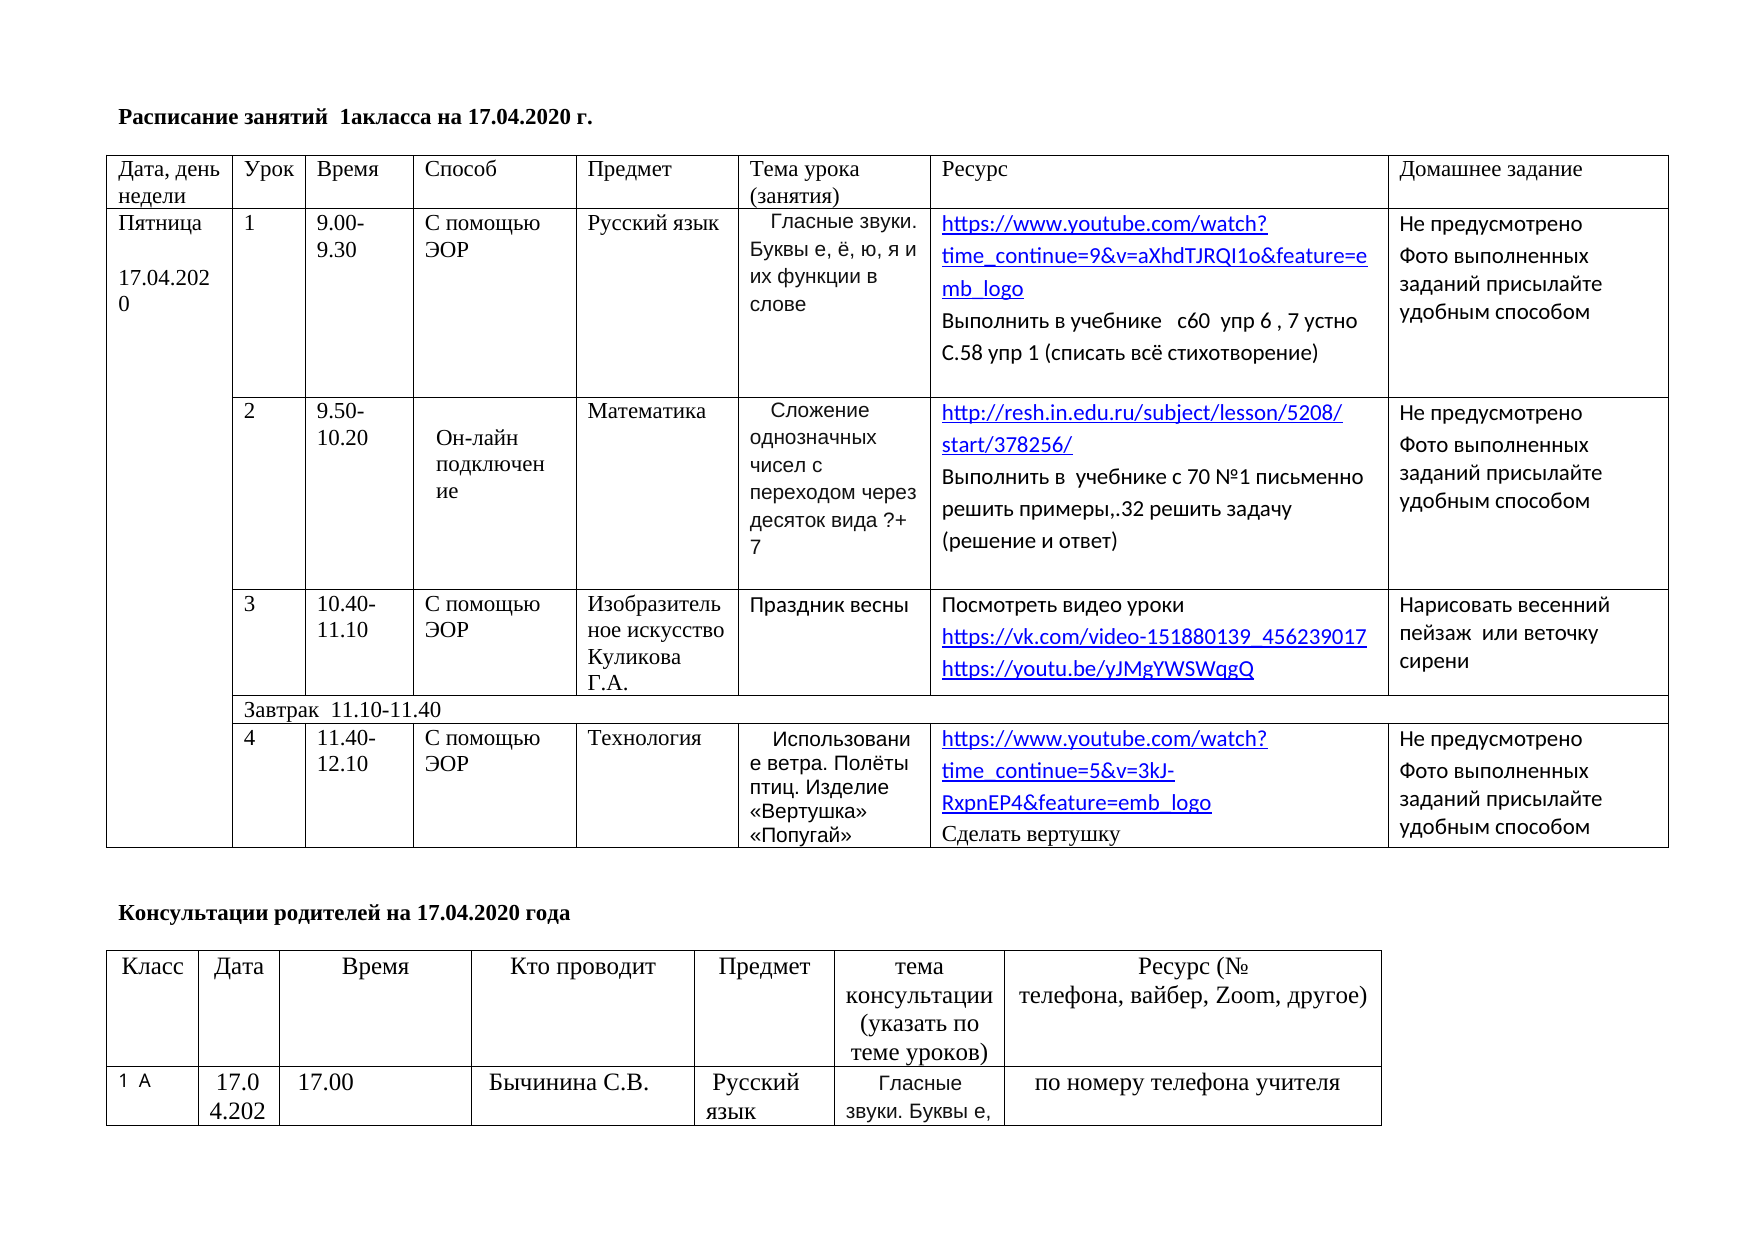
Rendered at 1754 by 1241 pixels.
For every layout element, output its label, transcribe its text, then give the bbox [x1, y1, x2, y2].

table_cell 11.40-12.10 [306, 724, 413, 847]
table_cell http://resh.in.edu.ru/subject/lesson/5208/start/378256/ Выполнить в учебнике с 70 №1 письменно решить примеры,.32 решить задачу (решение и ответ) [931, 398, 1388, 589]
text Консультации родителей на 17.04.2020 года [118, 899, 1636, 925]
table_header Ресурс (№ телефона, вайбер, Zoom, другое) [1005, 951, 1381, 1066]
table_header Способ [414, 156, 576, 208]
table_cell Гласные звуки. Буквы е, ё, ю, я и их функции в слове [739, 209, 930, 397]
table_cell Бычинина С.В. [472, 1067, 694, 1124]
table_header Время [306, 156, 413, 208]
table_cell [414, 398, 576, 589]
table_cell 10.40-11.10 [306, 590, 413, 695]
table_header Дата [199, 951, 279, 1066]
text Расписание занятий 1акласса на 17.04.2020 г. [118, 103, 1636, 130]
table_cell 9.00-9.30 [306, 209, 413, 397]
table_cell 1 А [107, 1067, 198, 1124]
table_cell https://www.youtube.com/watch?time_continue=9&v=aXhdTJRQI1o&feature=emb_logo Выполнить в учебнике с60 упр 6 , 7 устно С.58 упр 1 (списать всё стихотворение) [931, 209, 1388, 397]
table_header Ресурс [931, 156, 1388, 208]
table_header Класс [107, 951, 198, 1066]
table_cell 3 [233, 590, 305, 695]
table_header тема консультации (указать по теме уроков) [835, 951, 1004, 1066]
table_cell Праздник весны [739, 590, 930, 695]
table_cell Нарисовать весенний пейзаж или веточку сирени [1389, 590, 1668, 695]
table_cell Сложение однозначных чисел с переходом через десяток вида ?+ 7 [739, 398, 930, 589]
table_cell Посмотреть видео уроки https://vk.com/video-151880139_456239017 https://youtu.be/yJMgYWSWqgQ [931, 590, 1388, 695]
table_cell 9.50-10.20 [306, 398, 413, 589]
table_header Предмет [695, 951, 834, 1066]
table_cell 17.00 [280, 1067, 471, 1124]
table_cell Изобразительное искусство Куликова Г.А. [577, 590, 738, 695]
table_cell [1005, 1067, 1381, 1124]
table_cell Русский язык [577, 209, 738, 397]
table_cell Математика [577, 398, 738, 589]
table_cell Технология [577, 724, 738, 847]
table_cell 4 [233, 724, 305, 847]
table_cell Пятница 17.04.2020 [107, 209, 232, 847]
table_header Тема урока (занятия) [739, 156, 930, 208]
table_header Время [280, 951, 471, 1066]
table_cell Завтрак 11.10-11.40 [233, 696, 1668, 723]
table_cell Не предусмотрено Фото выполненных заданий присылайте удобным способом [1389, 209, 1668, 397]
table_cell С помощью ЭОР [414, 724, 576, 847]
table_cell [835, 1067, 1004, 1124]
table_cell 1 [233, 209, 305, 397]
table_cell Русский язык [695, 1067, 834, 1124]
table_header Кто проводит [472, 951, 694, 1066]
table_cell 2 [233, 398, 305, 589]
table_header Предмет [577, 156, 738, 208]
table_cell С помощью ЭОР [414, 590, 576, 695]
table_cell С помощью ЭОР [414, 209, 576, 397]
table_cell Использование ветра. Полёты птиц. Изделие «Вертушка» «Попугай» [739, 724, 930, 847]
table_cell Не предусмотрено Фото выполненных заданий присылайте удобным способом [1389, 398, 1668, 589]
table_header Дата, день недели [107, 156, 232, 208]
table_cell Не предусмотрено Фото выполненных заданий присылайте удобным способом [1389, 724, 1668, 847]
table_header Урок [233, 156, 305, 208]
table_cell https://www.youtube.com/watch?time_continue=5&v=3kJ-RxpnEP4&feature=emb_logo Сделать вертушку [931, 724, 1388, 847]
table_header Домашнее задание [1389, 156, 1668, 208]
table_cell 17.04.2020 [199, 1067, 279, 1124]
